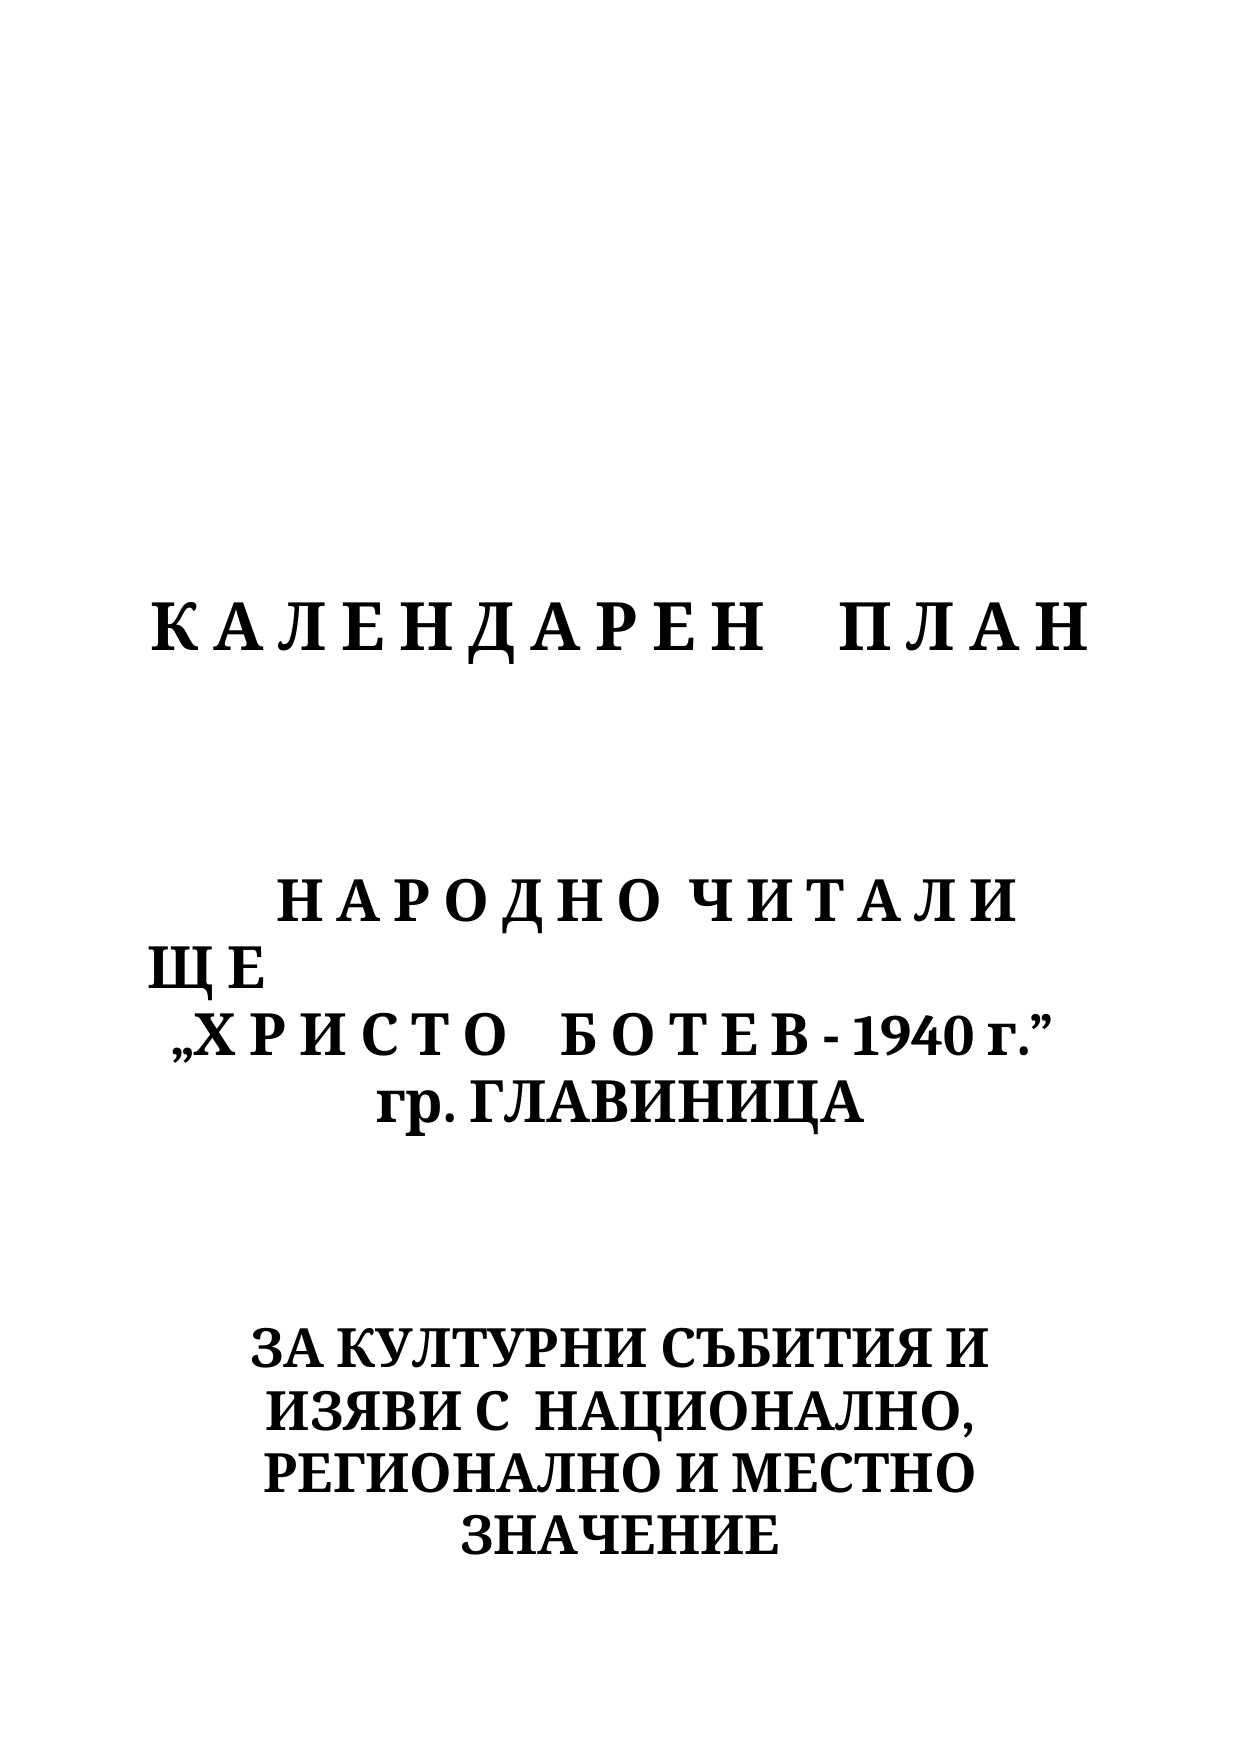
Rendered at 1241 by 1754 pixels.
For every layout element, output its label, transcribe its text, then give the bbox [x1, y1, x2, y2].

text ЗА КУЛТУРНИ СЪБИТИЯ И ИЗЯВИ С НАЦИОНАЛНО, РЕГИОНАЛНО И МЕСТНО ЗНАЧЕНИЕ [148, 1319, 1093, 1568]
text гр. ГЛАВИНИЦА [148, 1070, 1093, 1137]
text К А Л Е Н Д А Р Е Н П Л А Н [148, 591, 1093, 667]
text „Х Р И С Т О Б О Т Е В - 1940 г.” [133, 1003, 1093, 1070]
text Н А Р О Д Н О Ч И Т А Л И Щ Е [148, 868, 1093, 1003]
